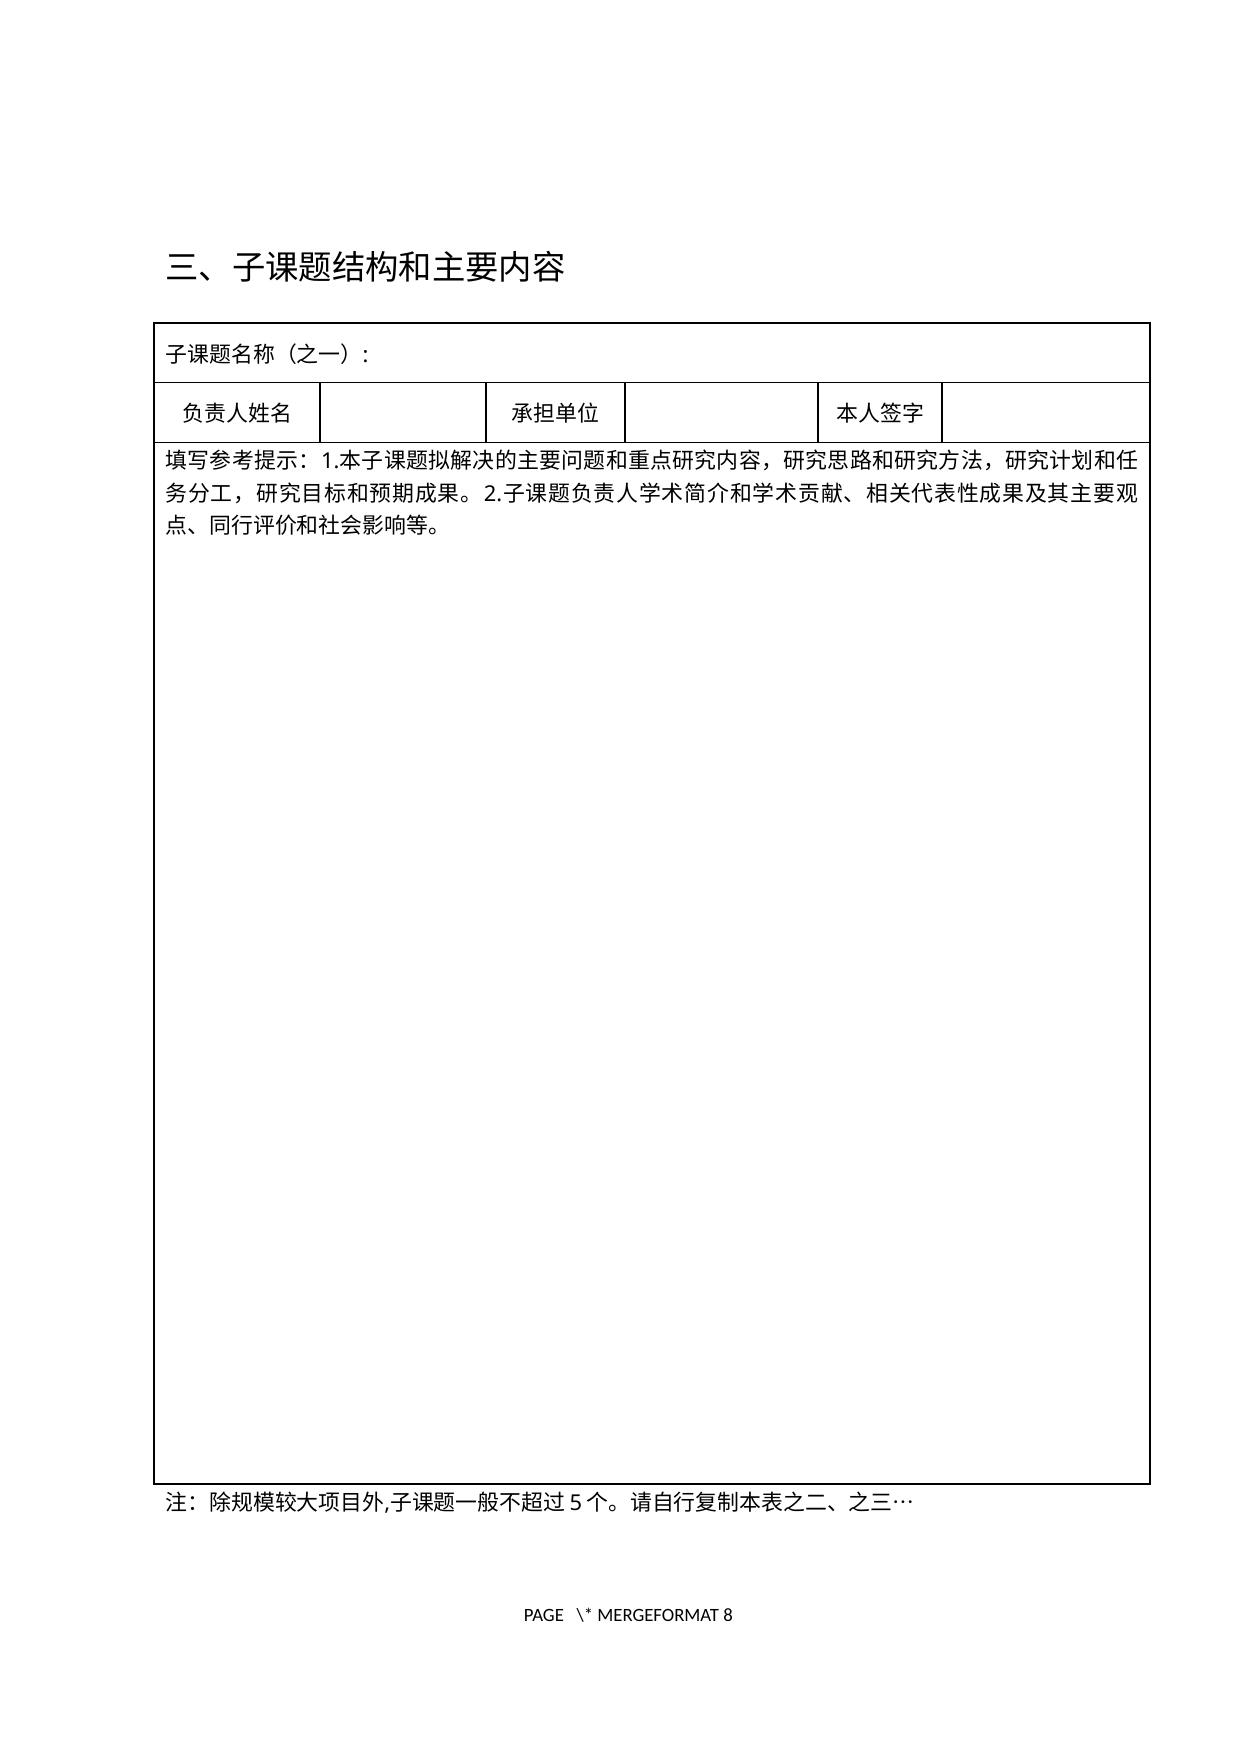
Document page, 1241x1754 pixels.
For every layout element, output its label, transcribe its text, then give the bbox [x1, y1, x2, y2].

table_cell 负责人姓名 [155, 383, 319, 441]
table_cell [626, 383, 817, 441]
table_cell [321, 383, 485, 441]
table_header 子课题名称（之一）: [155, 324, 1149, 382]
text 三、子课题结构和主要内容 [165, 233, 1087, 298]
table_cell 填写参考提示：1.本子课题拟解决的主要问题和重点研究内容，研究思路和研究方法，研究计划和任务分工，研究目标和预期成果。2.子课题负责人学术简介和学术贡献、相关代表性成果及其主要观点、同行评价和社会影响等。 [155, 443, 1149, 1483]
table_cell 本人签字 [819, 383, 941, 441]
table_cell 承担单位 [487, 383, 624, 441]
table_cell [943, 383, 1149, 441]
text 注：除规模较大项目外,子课题一般不超过5个。请自行复制本表之二、之三… [165, 1485, 1087, 1518]
